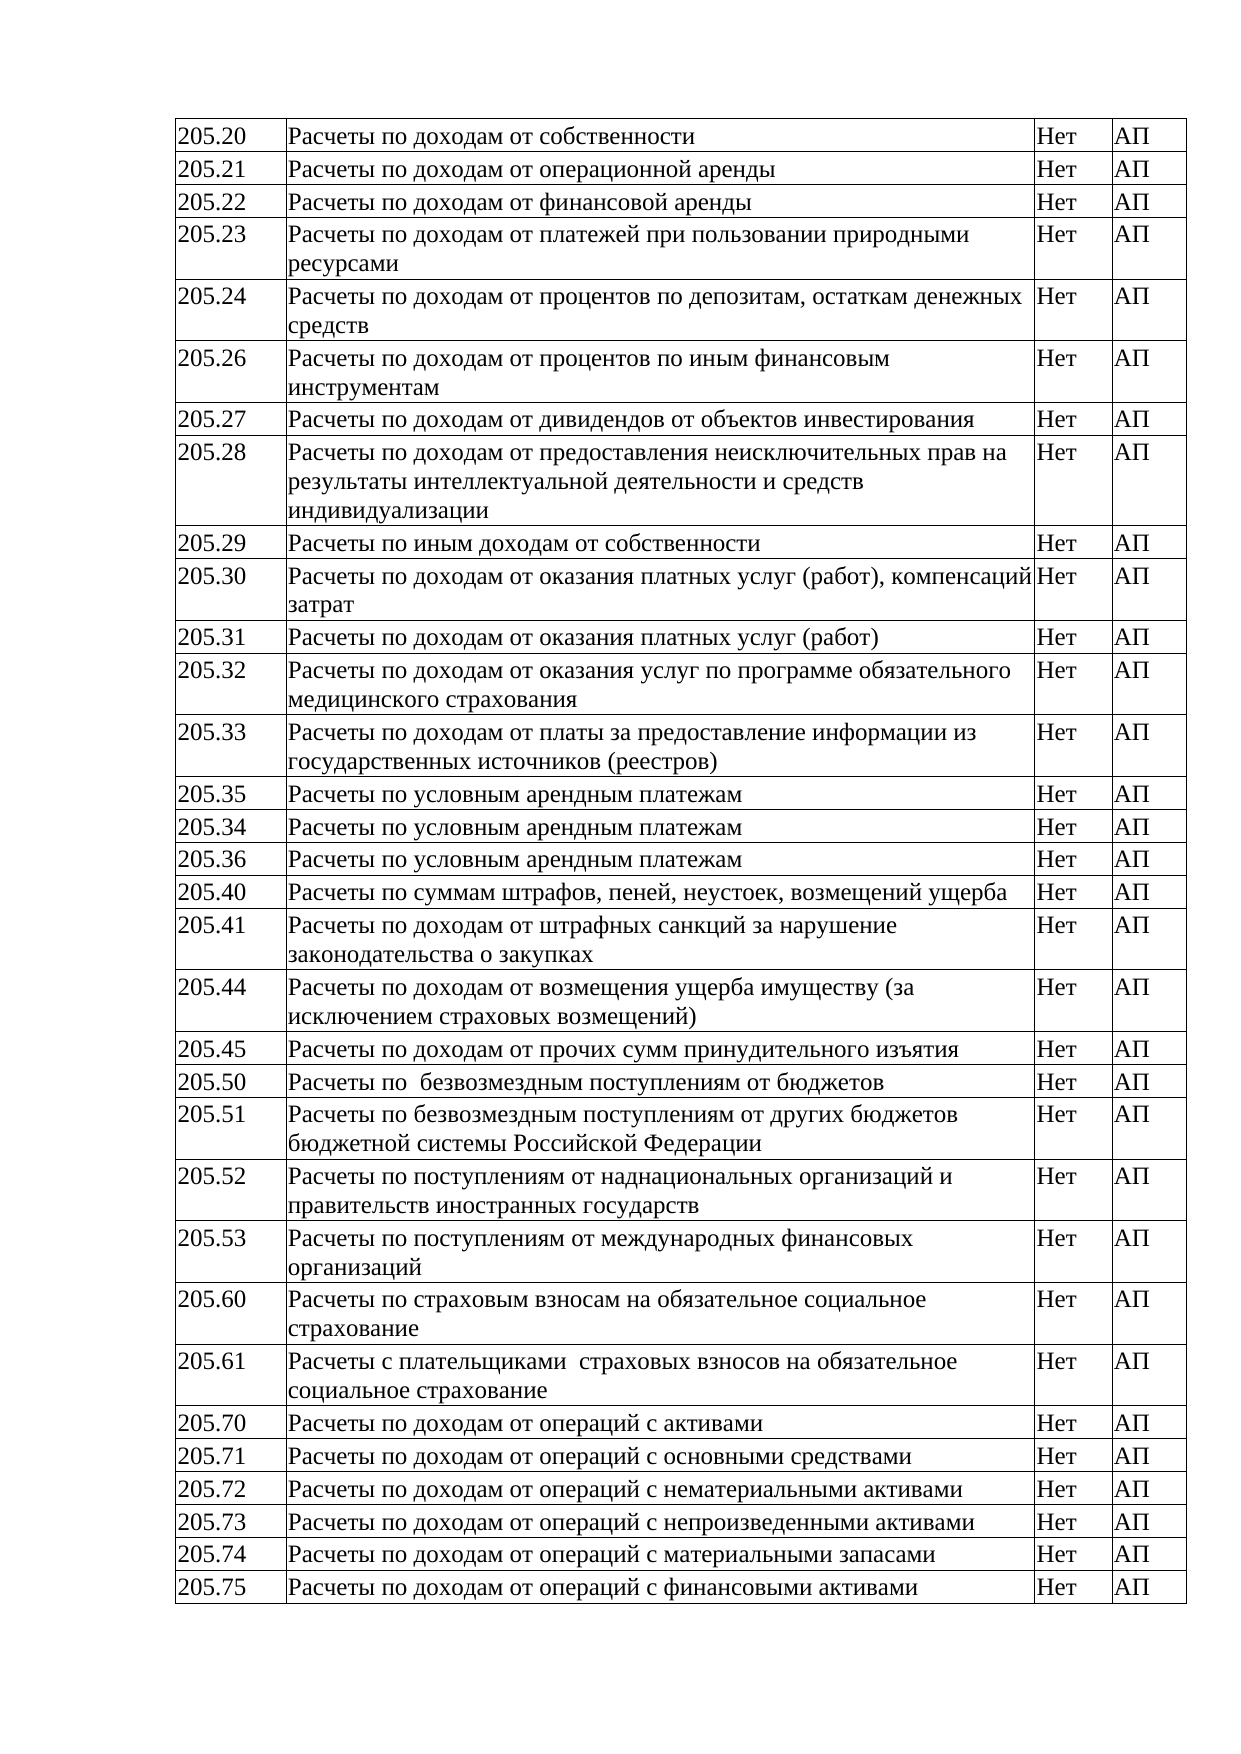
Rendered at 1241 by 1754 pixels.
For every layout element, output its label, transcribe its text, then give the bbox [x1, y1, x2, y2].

table_cell АП [1113, 1345, 1186, 1405]
table_cell 205.50 [176, 1065, 286, 1097]
table_cell Нет [1035, 559, 1112, 620]
table_cell Нет [1035, 715, 1112, 776]
table_cell 205.60 [176, 1283, 286, 1343]
table_cell Нет [1035, 1538, 1112, 1570]
table_cell Нет [1035, 1098, 1112, 1158]
table_cell 205.26 [176, 341, 286, 402]
table_cell Расчеты по безвозмездным поступлениям от бюджетов [287, 1065, 1034, 1097]
table_cell Нет [1035, 777, 1112, 809]
table_cell АП [1113, 1571, 1186, 1603]
table_cell АП [1113, 341, 1186, 402]
table_cell Нет [1035, 1406, 1112, 1438]
table_cell Расчеты по доходам от процентов по депозитам, остаткам денежных средств [287, 280, 1034, 340]
table_cell Расчеты по доходам от операций с основными средствами [287, 1439, 1034, 1471]
table_cell Расчеты по доходам от штрафных санкций за нарушение законодательства о закупках [287, 909, 1034, 969]
table_cell 205.74 [176, 1538, 286, 1570]
table_cell Расчеты по доходам от дивидендов от объектов инвестирования [287, 403, 1034, 435]
table_cell Расчеты по доходам от платы за предоставление информации из государственных источников (реестров) [287, 715, 1034, 776]
table_cell Расчеты по доходам от операций с активами [287, 1406, 1034, 1438]
table_cell Нет [1035, 1283, 1112, 1343]
table_cell АП [1113, 654, 1186, 714]
table_cell Нет [1035, 1505, 1112, 1537]
table_cell Расчеты по условным арендным платежам [287, 810, 1034, 842]
table_cell Расчеты по доходам от финансовой аренды [287, 185, 1034, 217]
table_cell Нет [1035, 1439, 1112, 1471]
table_cell Нет [1035, 1345, 1112, 1405]
table_cell АП [1113, 218, 1186, 278]
table_cell Нет [1035, 218, 1112, 278]
table_cell Нет [1035, 403, 1112, 435]
table_cell 205.61 [176, 1345, 286, 1405]
table_cell 205.33 [176, 715, 286, 776]
table_cell 205.70 [176, 1406, 286, 1438]
table_cell АП [1113, 1032, 1186, 1064]
table_cell АП [1113, 1472, 1186, 1504]
table_cell Нет [1035, 526, 1112, 558]
table_cell 205.73 [176, 1505, 286, 1537]
table_cell Расчеты по доходам от процентов по иным финансовым инструментам [287, 341, 1034, 402]
table_cell Расчеты по условным арендным платежам [287, 777, 1034, 809]
table_cell АП [1113, 876, 1186, 908]
table_cell 205.34 [176, 810, 286, 842]
table_cell Расчеты по доходам от платежей при пользовании природными ресурсами [287, 218, 1034, 278]
table_cell АП [1113, 715, 1186, 776]
table_cell Расчеты по условным арендным платежам [287, 843, 1034, 875]
table_cell Нет [1035, 1571, 1112, 1603]
table_cell 205.30 [176, 559, 286, 620]
table_cell Расчеты по иным доходам от собственности [287, 526, 1034, 558]
table_cell 205.40 [176, 876, 286, 908]
table_cell 205.29 [176, 526, 286, 558]
table_cell 205.53 [176, 1221, 286, 1282]
table_cell Расчеты по доходам от операций с непроизведенными активами [287, 1505, 1034, 1537]
table_cell Нет [1035, 280, 1112, 340]
table_cell Расчеты по суммам штрафов, пеней, неустоек, возмещений ущерба [287, 876, 1034, 908]
table_cell 205.72 [176, 1472, 286, 1504]
table_cell 205.22 [176, 185, 286, 217]
table_cell Нет [1035, 1472, 1112, 1504]
table_cell 205.28 [176, 436, 286, 525]
table_cell Расчеты по поступлениям от международных финансовых организаций [287, 1221, 1034, 1282]
table_cell Нет [1035, 341, 1112, 402]
table_cell Нет [1035, 810, 1112, 842]
table_cell АП [1113, 185, 1186, 217]
table_cell Расчеты по доходам от оказания платных услуг (работ), компенсаций затрат [287, 559, 1034, 620]
table_cell АП [1113, 559, 1186, 620]
table_cell АП [1113, 1098, 1186, 1158]
table_cell Нет [1035, 654, 1112, 714]
table_cell Нет [1035, 970, 1112, 1031]
table_cell Нет [1035, 119, 1112, 151]
table_cell Нет [1035, 1032, 1112, 1064]
table_cell Нет [1035, 843, 1112, 875]
table_cell АП [1113, 621, 1186, 653]
table_cell Расчеты по страховым взносам на обязательное социальное страхование [287, 1283, 1034, 1343]
table_cell 205.36 [176, 843, 286, 875]
table_cell 205.45 [176, 1032, 286, 1064]
table_cell Нет [1035, 1160, 1112, 1220]
table_cell Нет [1035, 1221, 1112, 1282]
table_cell Расчеты по доходам от операционной аренды [287, 152, 1034, 184]
table_cell АП [1113, 1221, 1186, 1282]
table_cell 205.21 [176, 152, 286, 184]
table_cell АП [1113, 843, 1186, 875]
table_cell АП [1113, 119, 1186, 151]
table_cell 205.31 [176, 621, 286, 653]
table_cell 205.24 [176, 280, 286, 340]
table_cell АП [1113, 970, 1186, 1031]
table_cell Нет [1035, 152, 1112, 184]
table_cell АП [1113, 1283, 1186, 1343]
table_cell Расчеты с плательщиками страховых взносов на обязательное социальное страхование [287, 1345, 1034, 1405]
table_cell АП [1113, 1065, 1186, 1097]
table_cell Расчеты по доходам от предоставления неисключительных прав на результаты интеллектуальной деятельности и средств индивидуализации [287, 436, 1034, 525]
table_cell АП [1113, 1538, 1186, 1570]
table_cell 205.20 [176, 119, 286, 151]
table_cell 205.23 [176, 218, 286, 278]
table_cell Расчеты по доходам от операций с материальными запасами [287, 1538, 1034, 1570]
table_cell АП [1113, 280, 1186, 340]
table_cell АП [1113, 1406, 1186, 1438]
table_cell АП [1113, 810, 1186, 842]
table_cell Расчеты по доходам от операций с нематериальными активами [287, 1472, 1034, 1504]
table_cell 205.51 [176, 1098, 286, 1158]
table_cell АП [1113, 436, 1186, 525]
table_cell АП [1113, 777, 1186, 809]
table_cell Расчеты по безвозмездным поступлениям от других бюджетов бюджетной системы Российской Федерации [287, 1098, 1034, 1158]
table_cell АП [1113, 403, 1186, 435]
table_cell Нет [1035, 1065, 1112, 1097]
table_cell Расчеты по доходам от оказания услуг по программе обязательного медицинского страхования [287, 654, 1034, 714]
table_cell Нет [1035, 909, 1112, 969]
table_cell Расчеты по поступлениям от наднациональных организаций и правительств иностранных государств [287, 1160, 1034, 1220]
table_cell АП [1113, 1160, 1186, 1220]
table_cell 205.52 [176, 1160, 286, 1220]
table_cell АП [1113, 152, 1186, 184]
table_cell 205.44 [176, 970, 286, 1031]
table_cell 205.75 [176, 1571, 286, 1603]
table_cell Нет [1035, 876, 1112, 908]
table_cell АП [1113, 1439, 1186, 1471]
table_cell Расчеты по доходам от возмещения ущерба имуществу (за исключением страховых возмещений) [287, 970, 1034, 1031]
table_cell Расчеты по доходам от операций с финансовыми активами [287, 1571, 1034, 1603]
table_cell Расчеты по доходам от собственности [287, 119, 1034, 151]
table_cell 205.71 [176, 1439, 286, 1471]
table_cell Нет [1035, 185, 1112, 217]
table_cell АП [1113, 526, 1186, 558]
table_cell 205.35 [176, 777, 286, 809]
table_cell Нет [1035, 436, 1112, 525]
table_cell Нет [1035, 621, 1112, 653]
table_cell АП [1113, 909, 1186, 969]
table_cell АП [1113, 1505, 1186, 1537]
table_cell 205.41 [176, 909, 286, 969]
table_cell Расчеты по доходам от прочих сумм принудительного изъятия [287, 1032, 1034, 1064]
table_cell 205.32 [176, 654, 286, 714]
table_cell Расчеты по доходам от оказания платных услуг (работ) [287, 621, 1034, 653]
table_cell 205.27 [176, 403, 286, 435]
